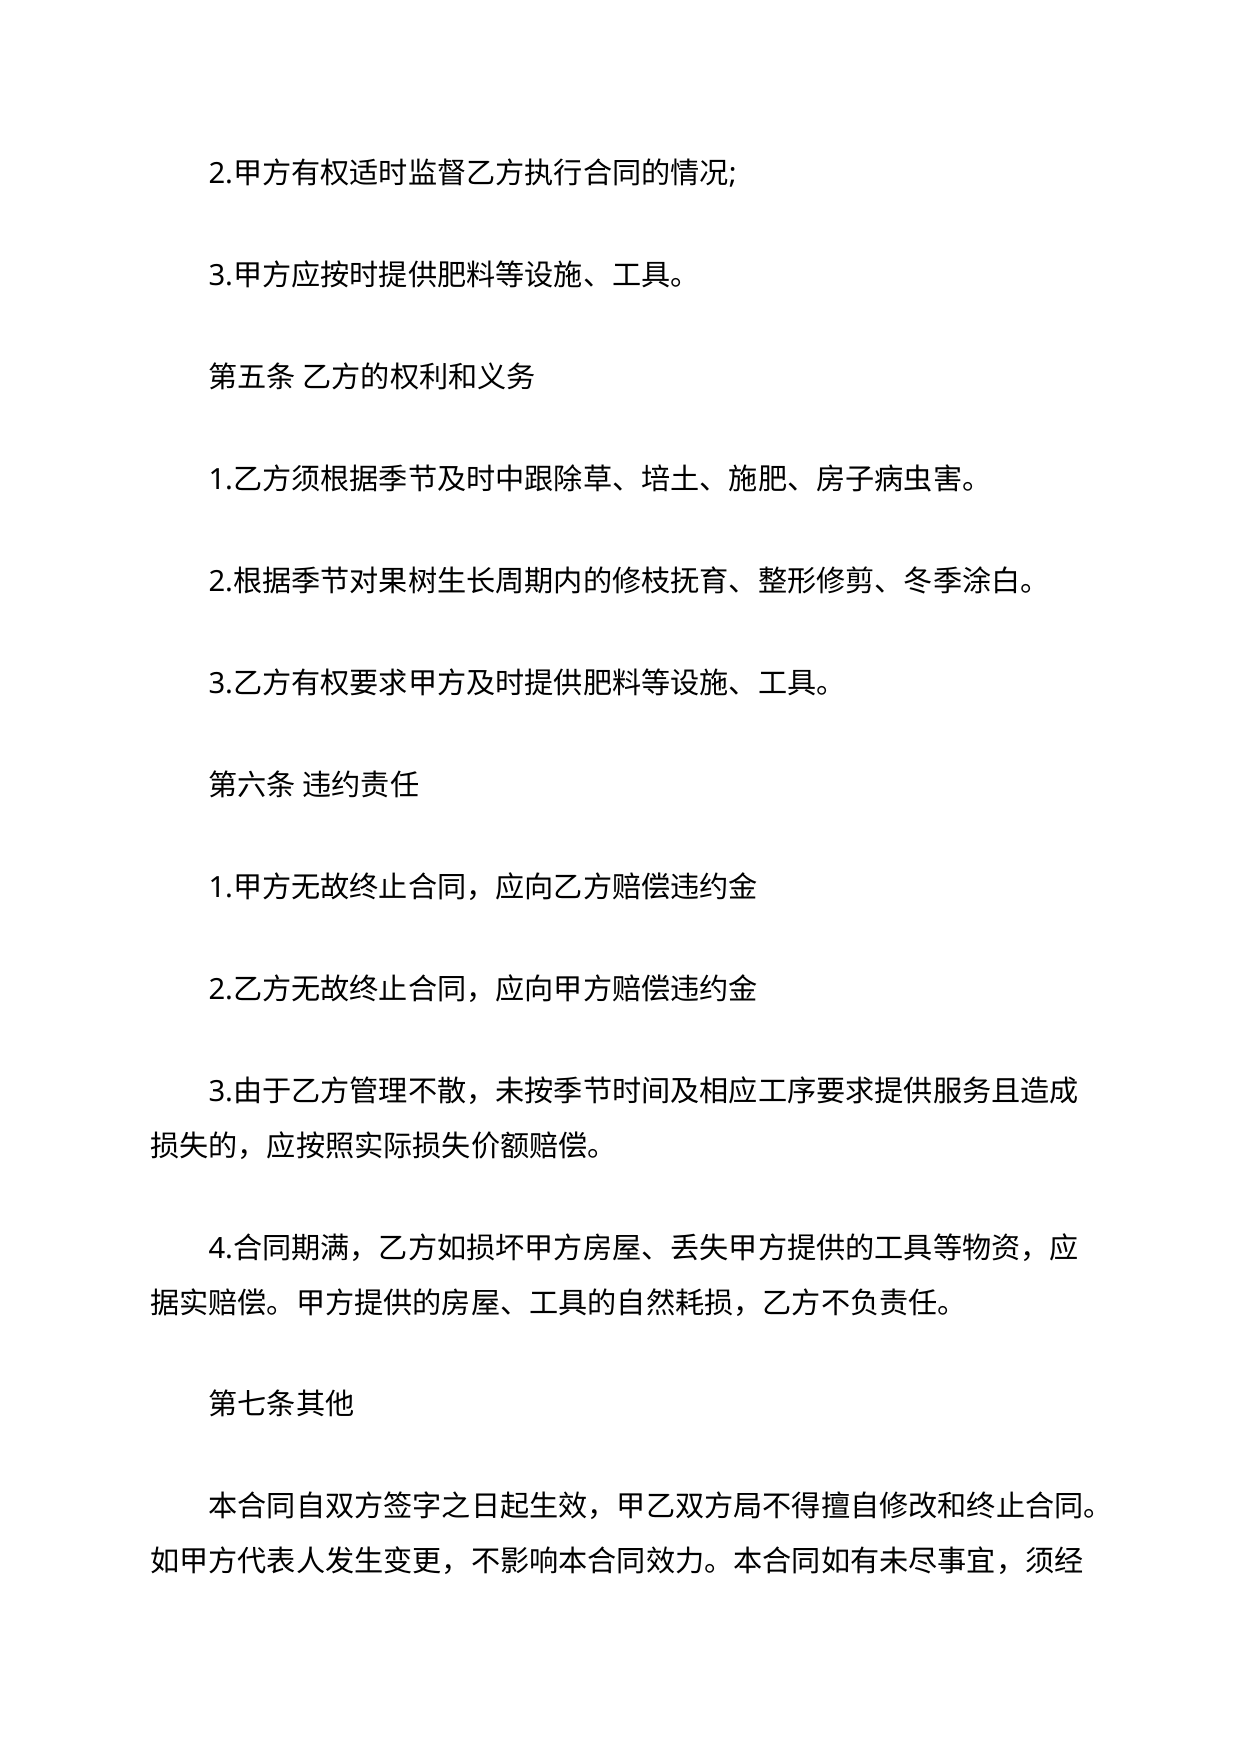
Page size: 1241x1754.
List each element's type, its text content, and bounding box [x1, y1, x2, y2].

text 4.合同期满，乙方如损坏甲方房屋、丢失甲方提供的工具等物资，应据实赔偿。甲方提供的房屋、工具的自然耗损，乙方不负责任。 [150, 1224, 1090, 1321]
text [150, 1483, 1090, 1580]
text 第六条 违约责任 [150, 762, 1090, 804]
text 1.甲方无故终止合同，应向乙方赔偿违约金 [150, 863, 1090, 906]
text 2.乙方无故终止合同，应向甲方赔偿违约金 [150, 965, 1090, 1008]
text 2.甲方有权适时监督乙方执行合同的情况; [150, 150, 1090, 192]
text 第五条 乙方的权利和义务 [150, 354, 1090, 396]
text 3.乙方有权要求甲方及时提供肥料等设施、工具。 [150, 660, 1090, 702]
text 第七条其他 [150, 1381, 1090, 1423]
text 2.根据季节对果树生长周期内的修枝抚育、整形修剪、冬季涂白。 [150, 558, 1090, 600]
text 3.由于乙方管理不散，未按季节时间及相应工序要求提供服务且造成损失的，应按照实际损失价额赔偿。 [150, 1067, 1090, 1165]
text 3.甲方应按时提供肥料等设施、工具。 [150, 252, 1090, 294]
text 1.乙方须根据季节及时中跟除草、培土、施肥、房子病虫害。 [150, 456, 1090, 498]
